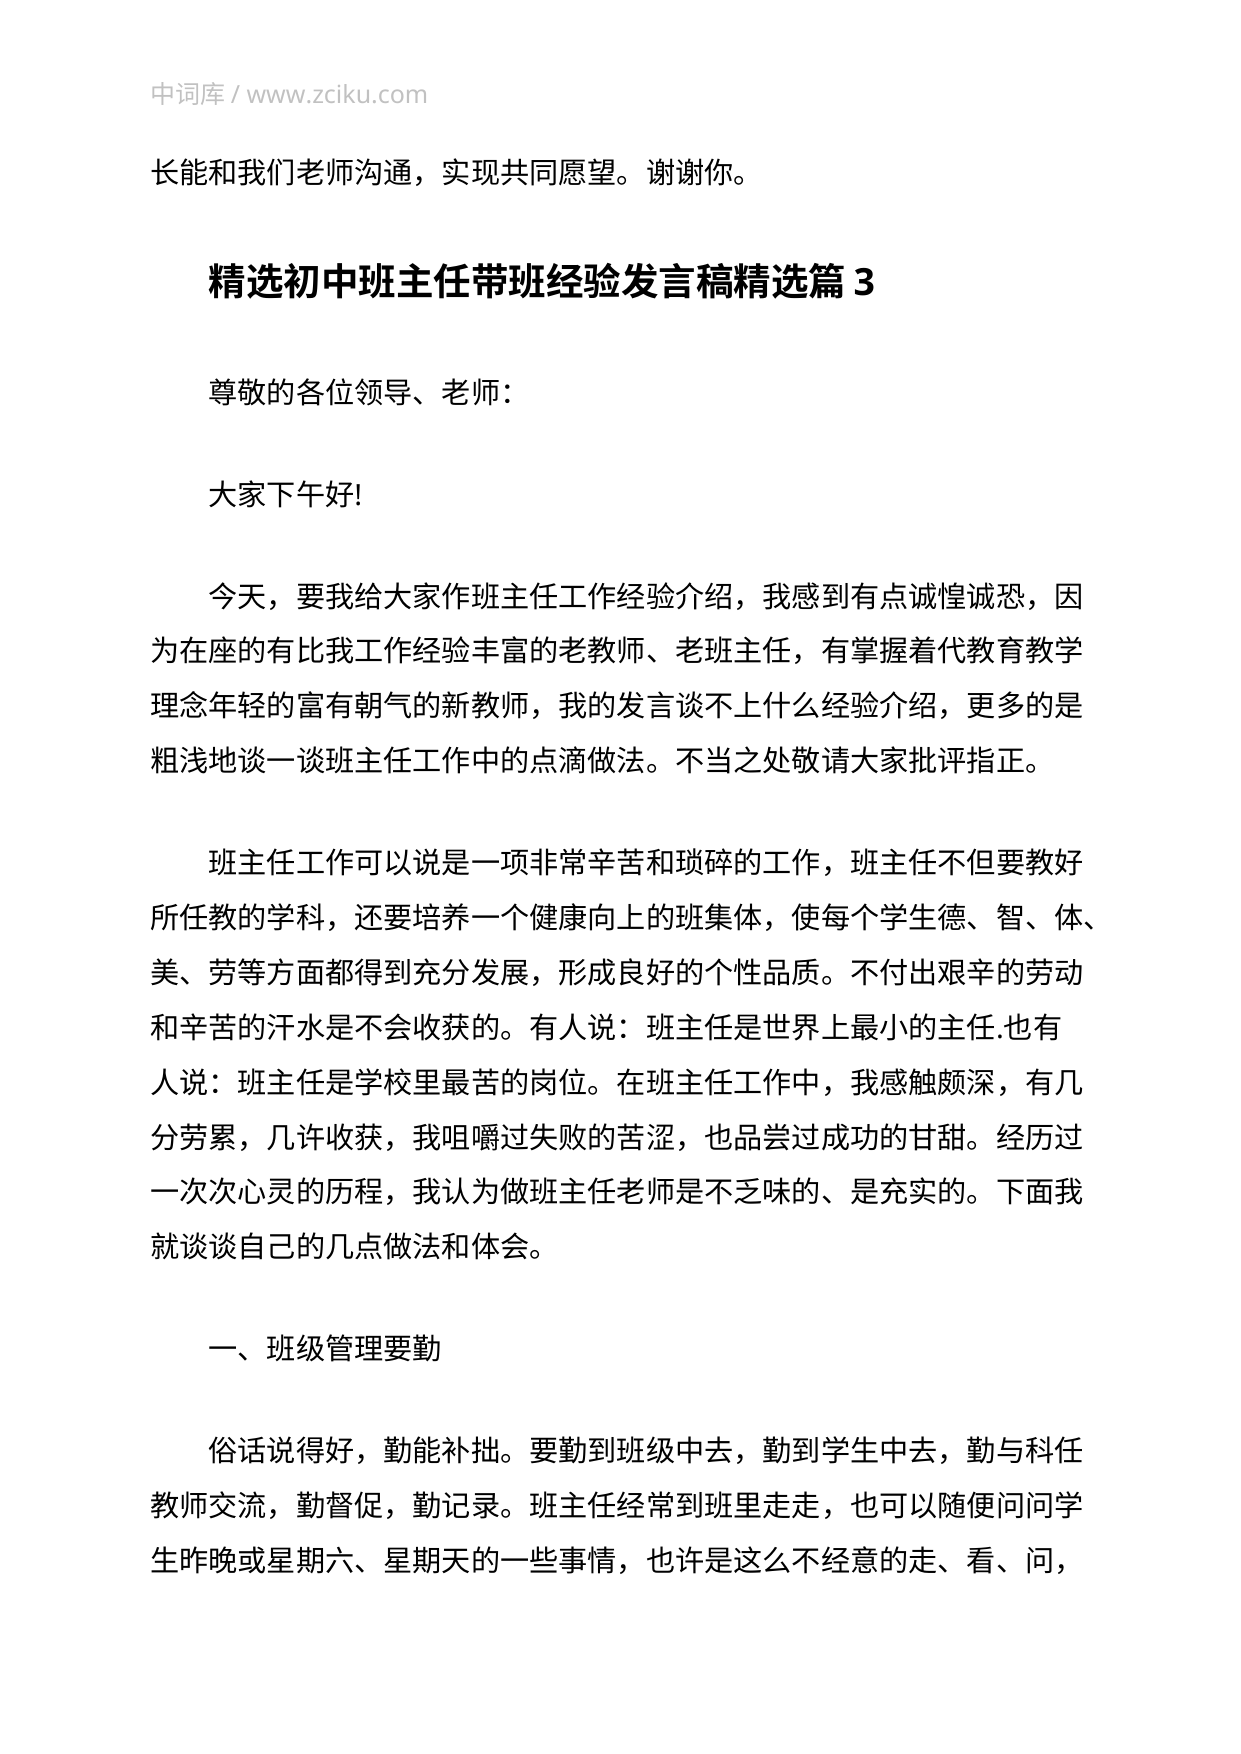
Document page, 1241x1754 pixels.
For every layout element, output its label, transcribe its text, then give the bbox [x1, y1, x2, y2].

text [150, 150, 1090, 192]
text 一、班级管理要勤 [150, 1326, 1090, 1368]
text 大家下午好! [150, 471, 1090, 513]
text 精选初中班主任带班经验发言稿精选篇3 [150, 252, 1090, 306]
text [150, 1427, 1090, 1579]
text 今天，要我给大家作班主任工作经验介绍，我感到有点诚惶诚恐，因为在座的有比我工作经验丰富的老教师、老班主任，有掌握着代教育教学理念年轻的富有朝气的新教师，我的发言谈不上什么经验介绍，更多的是粗浅地谈一谈班主任工作中的点滴做法。不当之处敬请大家批评指正。 [150, 573, 1090, 780]
text 班主任工作可以说是一项非常辛苦和琐碎的工作，班主任不但要教好所任教的学科，还要培养一个健康向上的班集体，使每个学生德、智、体、美、劳等方面都得到充分发展，形成良好的个性品质。不付出艰辛的劳动和辛苦的汗水是不会收获的。有人说：班主任是世界上最小的主任.也有人说：班主任是学校里最苦的岗位。在班主任工作中，我感触颇深，有几分劳累，几许收获，我咀嚼过失败的苦涩，也品尝过成功的甘甜。经历过一次次心灵的历程，我认为做班主任老师是不乏味的、是充实的。下面我就谈谈自己的几点做法和体会。 [150, 839, 1090, 1266]
text 尊敬的各位领导、老师： [150, 369, 1090, 412]
